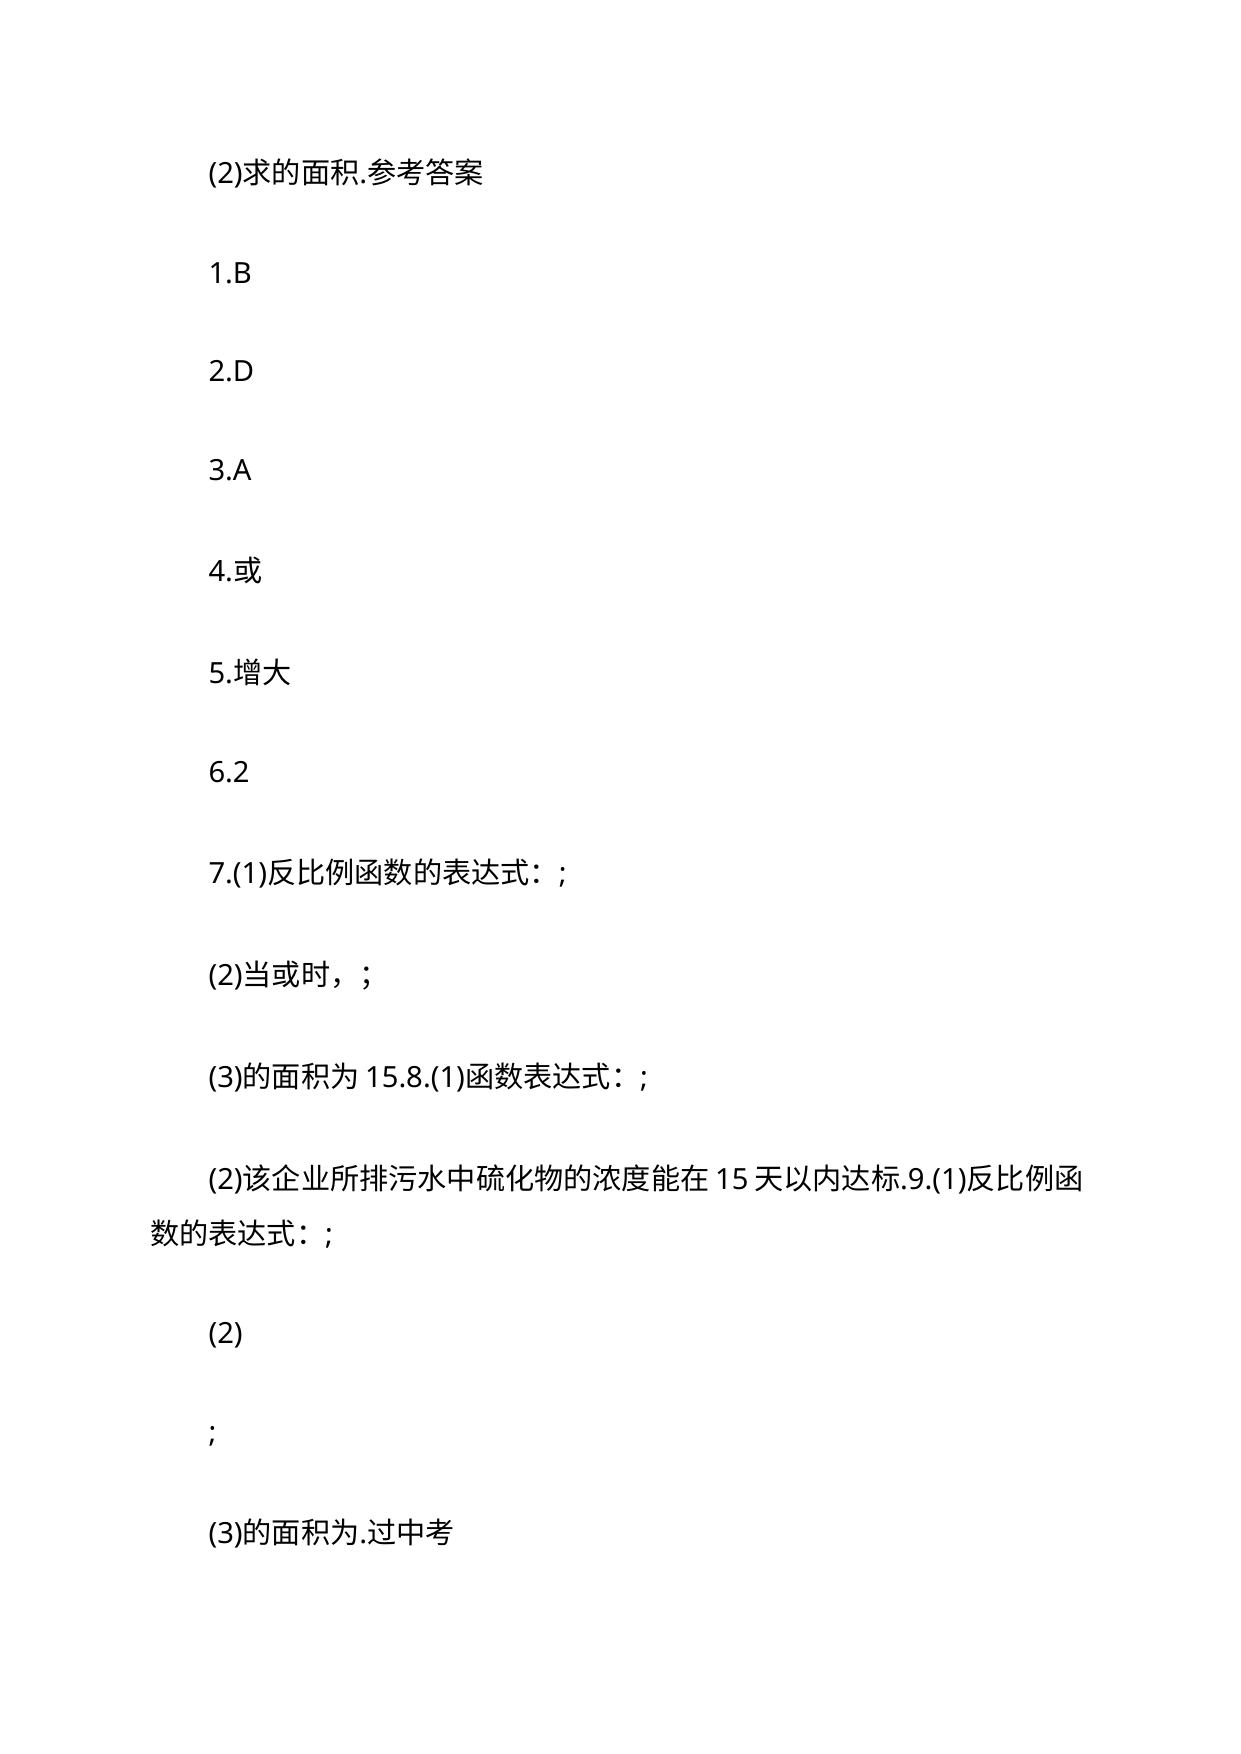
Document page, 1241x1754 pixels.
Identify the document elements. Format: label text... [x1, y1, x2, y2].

text 4.或 [150, 547, 1090, 590]
text 7.(1)反比例函数的表达式：; [150, 850, 1090, 892]
text ; [150, 1411, 1090, 1451]
text (3)的面积为.过中考 [150, 1509, 1090, 1552]
text (2)求的面积.参考答案 [150, 150, 1090, 192]
text (3)的面积为15.8.(1)函数表达式：; [150, 1054, 1090, 1096]
text 2.D [150, 350, 1090, 390]
text (2)该企业所排污水中硫化物的浓度能在15天以内达标.9.(1)反比例函数的表达式：; [150, 1156, 1090, 1253]
text (2) [150, 1313, 1090, 1352]
text 5.增大 [150, 649, 1090, 692]
text 3.A [150, 449, 1090, 488]
text 1.B [150, 252, 1090, 292]
text (2)当或时，； [150, 952, 1090, 994]
text 6.2 [150, 751, 1090, 791]
